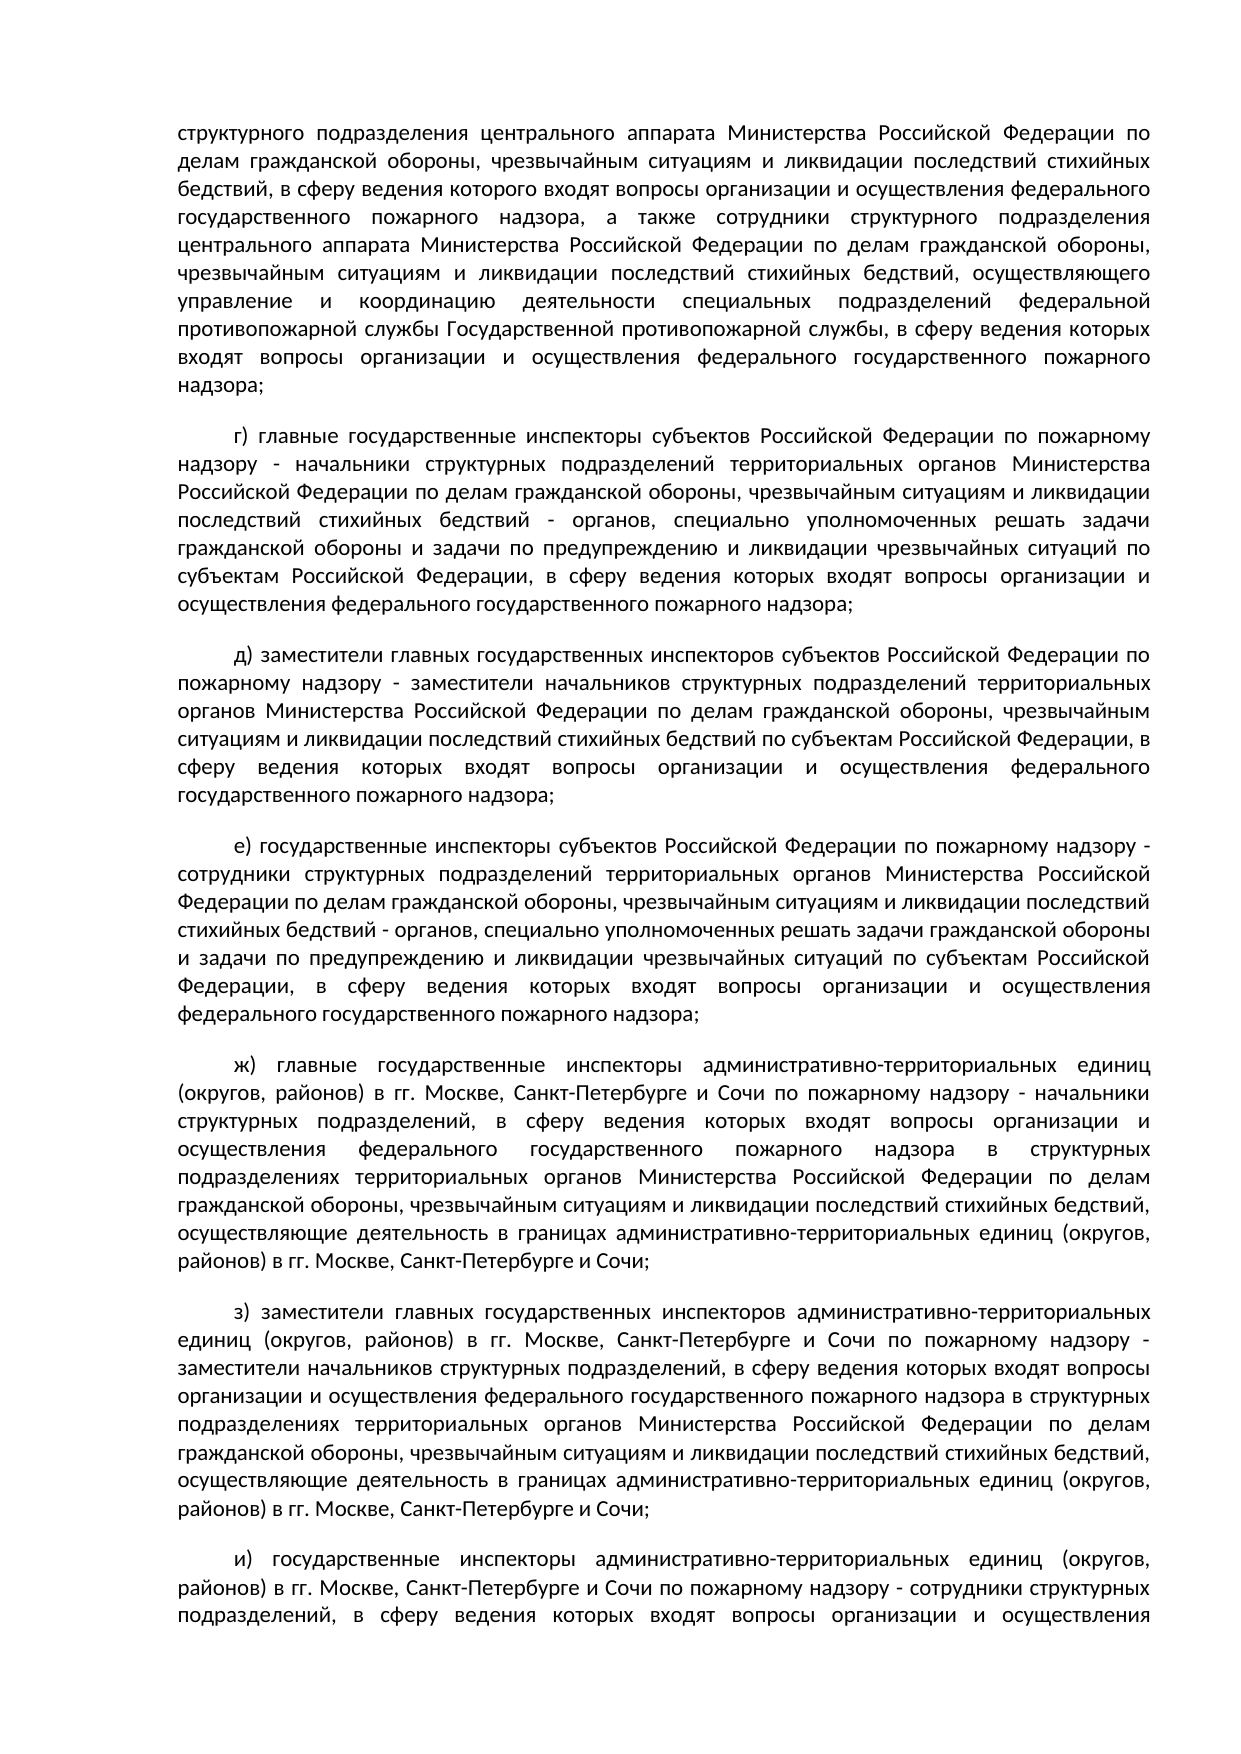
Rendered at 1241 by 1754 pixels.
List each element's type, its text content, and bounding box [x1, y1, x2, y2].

text з) заместители главных государственных инспекторов административно-территориальных единиц (округов, районов) в гг. Москве, Санкт-Петербурге и Сочи по пожарному надзору - заместители начальников структурных подразделений, в сферу ведения которых входят вопросы организации и осуществления федерального государственного пожарного надзора в структурных подразделениях территориальных органов Министерства Российской Федерации по делам гражданской обороны, чрезвычайным ситуациям и ликвидации последствий стихийных бедствий, осуществляющие деятельность в границах административно-территориальных единиц (округов, районов) в гг. Москве, Санкт-Петербурге и Сочи; [177, 1297, 1152, 1522]
text е) государственные инспекторы субъектов Российской Федерации по пожарному надзору - сотрудники структурных подразделений территориальных органов Министерства Российской Федерации по делам гражданской обороны, чрезвычайным ситуациям и ликвидации последствий стихийных бедствий - органов, специально уполномоченных решать задачи гражданской обороны и задачи по предупреждению и ликвидации чрезвычайных ситуаций по субъектам Российской Федерации, в сферу ведения которых входят вопросы организации и осуществления федерального государственного пожарного надзора; [177, 831, 1152, 1027]
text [177, 118, 1152, 398]
text г) главные государственные инспекторы субъектов Российской Федерации по пожарному надзору - начальники структурных подразделений территориальных органов Министерства Российской Федерации по делам гражданской обороны, чрезвычайным ситуациям и ликвидации последствий стихийных бедствий - органов, специально уполномоченных решать задачи гражданской обороны и задачи по предупреждению и ликвидации чрезвычайных ситуаций по субъектам Российской Федерации, в сферу ведения которых входят вопросы организации и осуществления федерального государственного пожарного надзора; [177, 421, 1152, 617]
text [177, 1544, 1152, 1629]
text ж) главные государственные инспекторы административно-территориальных единиц (округов, районов) в гг. Москве, Санкт-Петербурге и Сочи по пожарному надзору - начальники структурных подразделений, в сферу ведения которых входят вопросы организации и осуществления федерального государственного пожарного надзора в структурных подразделениях территориальных органов Министерства Российской Федерации по делам гражданской обороны, чрезвычайным ситуациям и ликвидации последствий стихийных бедствий, осуществляющие деятельность в границах административно-территориальных единиц (округов, районов) в гг. Москве, Санкт-Петербурге и Сочи; [177, 1050, 1152, 1274]
text д) заместители главных государственных инспекторов субъектов Российской Федерации по пожарному надзору - заместители начальников структурных подразделений территориальных органов Министерства Российской Федерации по делам гражданской обороны, чрезвычайным ситуациям и ликвидации последствий стихийных бедствий по субъектам Российской Федерации, в сферу ведения которых входят вопросы организации и осуществления федерального государственного пожарного надзора; [177, 640, 1152, 808]
